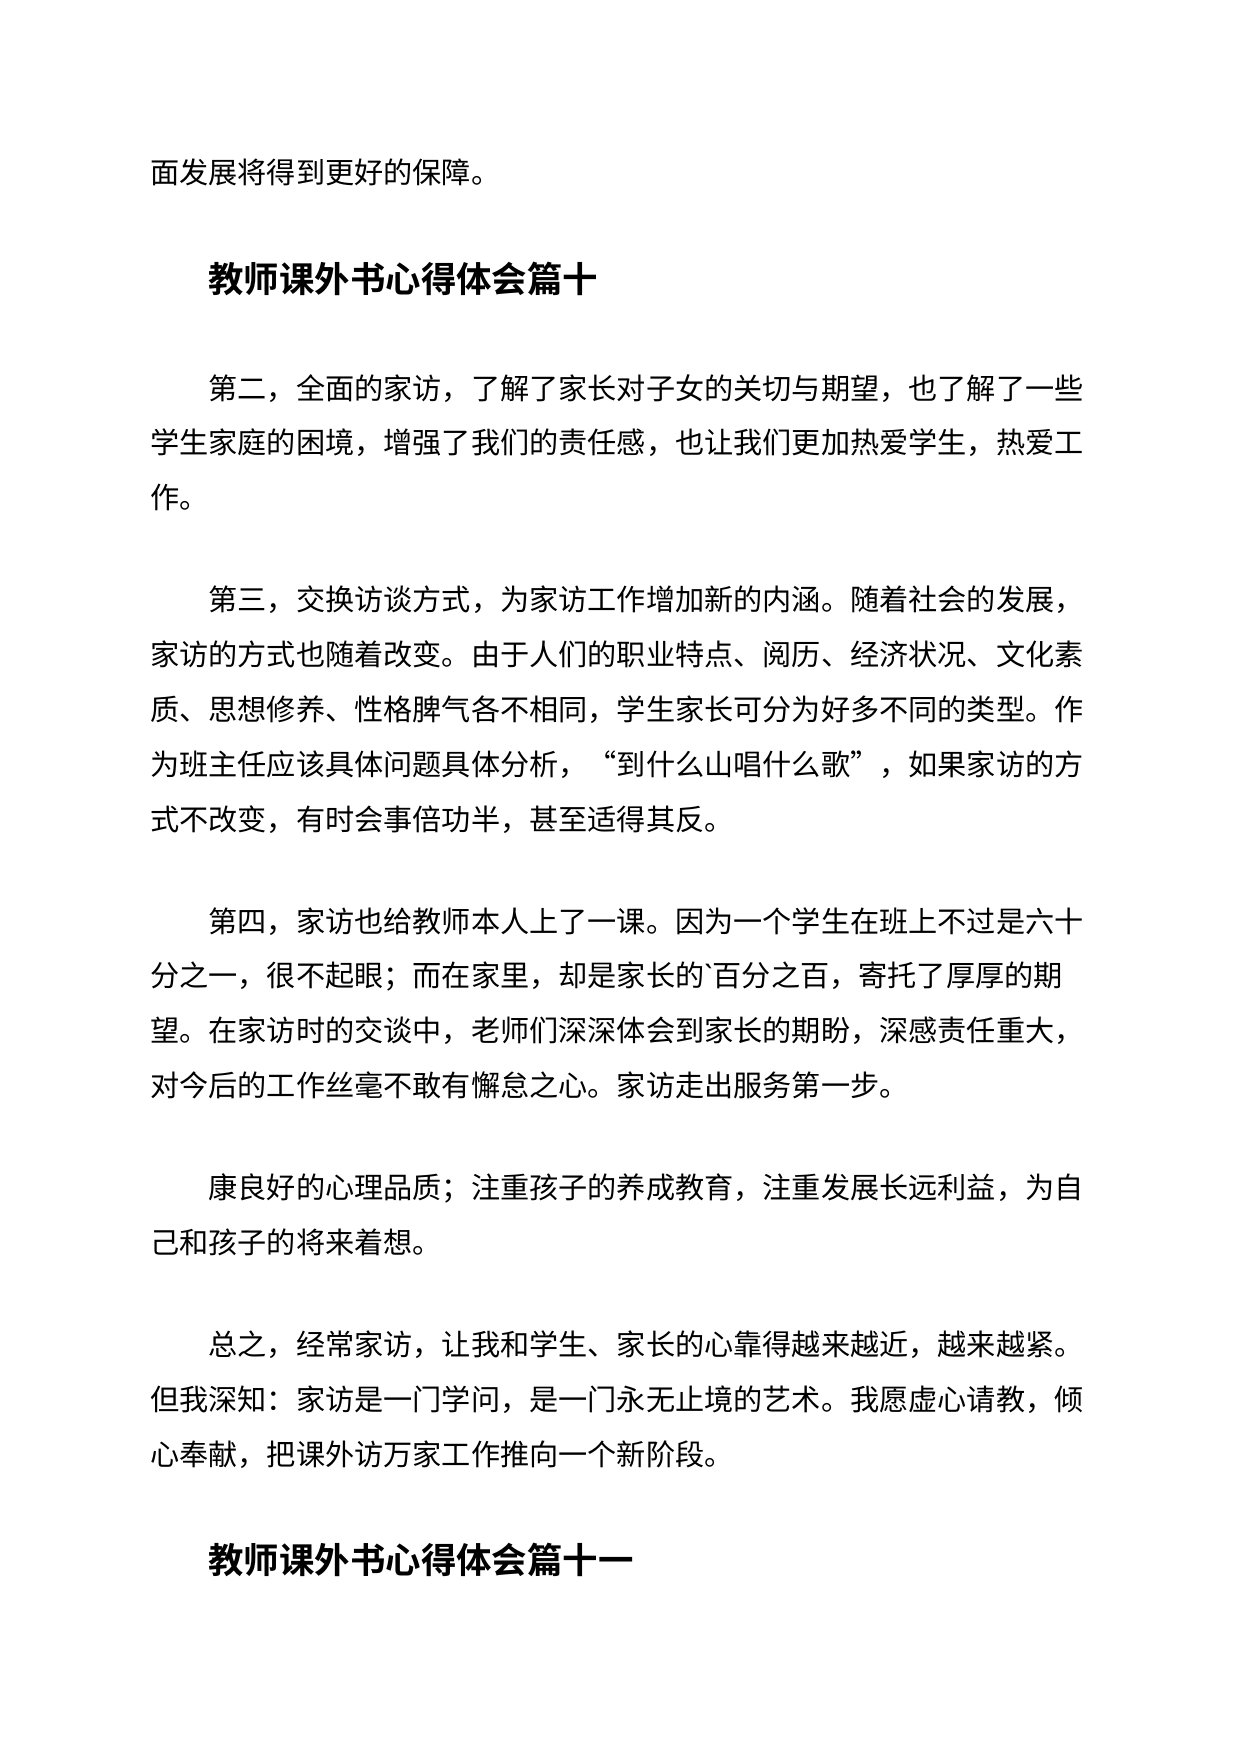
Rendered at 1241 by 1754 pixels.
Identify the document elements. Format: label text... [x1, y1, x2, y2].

text 第四，家访也给教师本人上了一课。因为一个学生在班上不过是六十分之一，很不起眼；而在家里，却是家长的`百分之百，寄托了厚厚的期望。在家访时的交谈中，老师们深深体会到家长的期盼，深感责任重大，对今后的工作丝毫不敢有懈怠之心。家访走出服务第一步。 [150, 898, 1090, 1105]
text 教师课外书心得体会篇十一 [150, 1533, 1090, 1584]
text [150, 150, 1090, 192]
text 第三，交换访谈方式，为家访工作增加新的内涵。随着社会的发展，家访的方式也随着改变。由于人们的职业特点、阅历、经济状况、文化素质、思想修养、性格脾气各不相同，学生家长可分为好多不同的类型。作为班主任应该具体问题具体分析，“到什么山唱什么歌”，如果家访的方式不改变，有时会事倍功半，甚至适得其反。 [150, 577, 1090, 839]
text 康良好的心理品质；注重孩子的养成教育，注重发展长远利益，为自己和孩子的将来着想。 [150, 1165, 1090, 1262]
text 总之，经常家访，让我和学生、家长的心靠得越来越近，越来越紧。但我深知：家访是一门学问，是一门永无止境的艺术。我愿虚心请教，倾心奉献，把课外访万家工作推向一个新阶段。 [150, 1321, 1090, 1473]
text 第二，全面的家访，了解了家长对子女的关切与期望，也了解了一些学生家庭的困境，增强了我们的责任感，也让我们更加热爱学生，热爱工作。 [150, 365, 1090, 517]
text 教师课外书心得体会篇十 [150, 252, 1090, 303]
